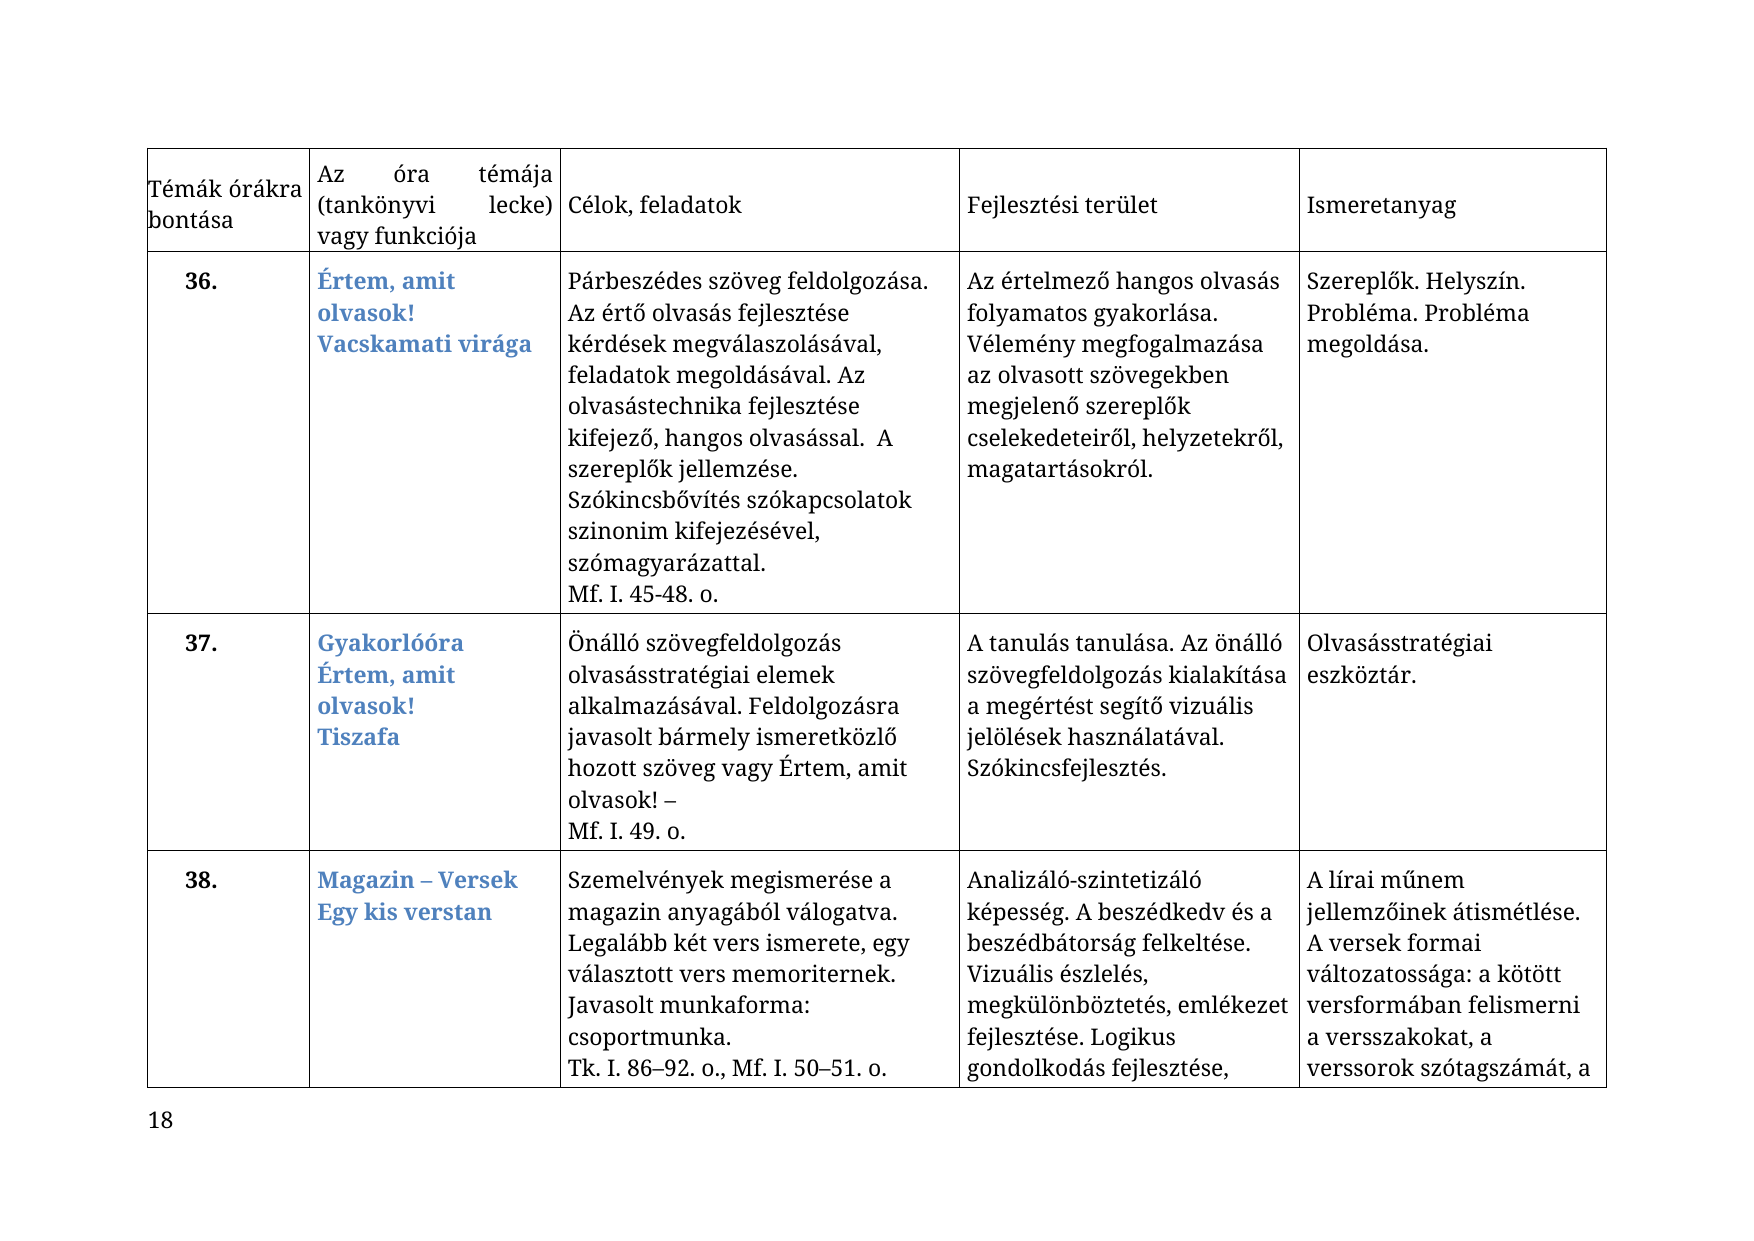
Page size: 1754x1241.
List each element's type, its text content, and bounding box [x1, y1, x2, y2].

table_cell Gyakorlóóra Értem, amit olvasok! Tiszafa [310, 614, 560, 850]
table_cell 37. [148, 614, 309, 850]
table_cell 38. [148, 851, 309, 1087]
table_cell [561, 851, 959, 1087]
table_cell Magazin – Versek Egy kis verstan [310, 851, 560, 1087]
table_cell Olvasásstratégiai eszköztár. [1300, 614, 1606, 850]
table_header Témák órákra bontása [148, 149, 309, 251]
table_cell Értem, amit olvasok! Vacskamati virága [310, 252, 560, 613]
table_header Ismeretanyag [1300, 149, 1606, 251]
table_cell A tanulás tanulása. Az önálló szövegfeldolgozás kialakítása a megértést segítő vizuális jelölések használatával. Szókincsfejlesztés. [960, 614, 1299, 850]
table_cell 36. [148, 252, 309, 613]
table_header Az óra témája (tankönyvi lecke) vagy funkciója [310, 149, 560, 251]
table_header Fejlesztési terület [960, 149, 1299, 251]
table_header Célok, feladatok [561, 149, 959, 251]
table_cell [960, 851, 1299, 1087]
table_cell Önálló szövegfeldolgozás olvasásstratégiai elemek alkalmazásával. Feldolgozásra javasolt bármely ismeretközlő hozott szöveg vagy Értem, amit olvasok! – Mf. I. 49. o. [561, 614, 959, 850]
table_cell Szereplők. Helyszín. Probléma. Probléma megoldása. [1300, 252, 1606, 613]
table_cell Párbeszédes szöveg feldolgozása. Az értő olvasás fejlesztése kérdések megválaszolásával, feladatok megoldásával. Az olvasástechnika fejlesztése kifejező, hangos olvasással. A szereplők jellemzése. Szókincsbővítés szókapcsolatok szinonim kifejezésével, szómagyarázattal. Mf. I. 45-48. o. [561, 252, 959, 613]
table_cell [960, 252, 1299, 613]
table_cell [1300, 851, 1606, 1087]
